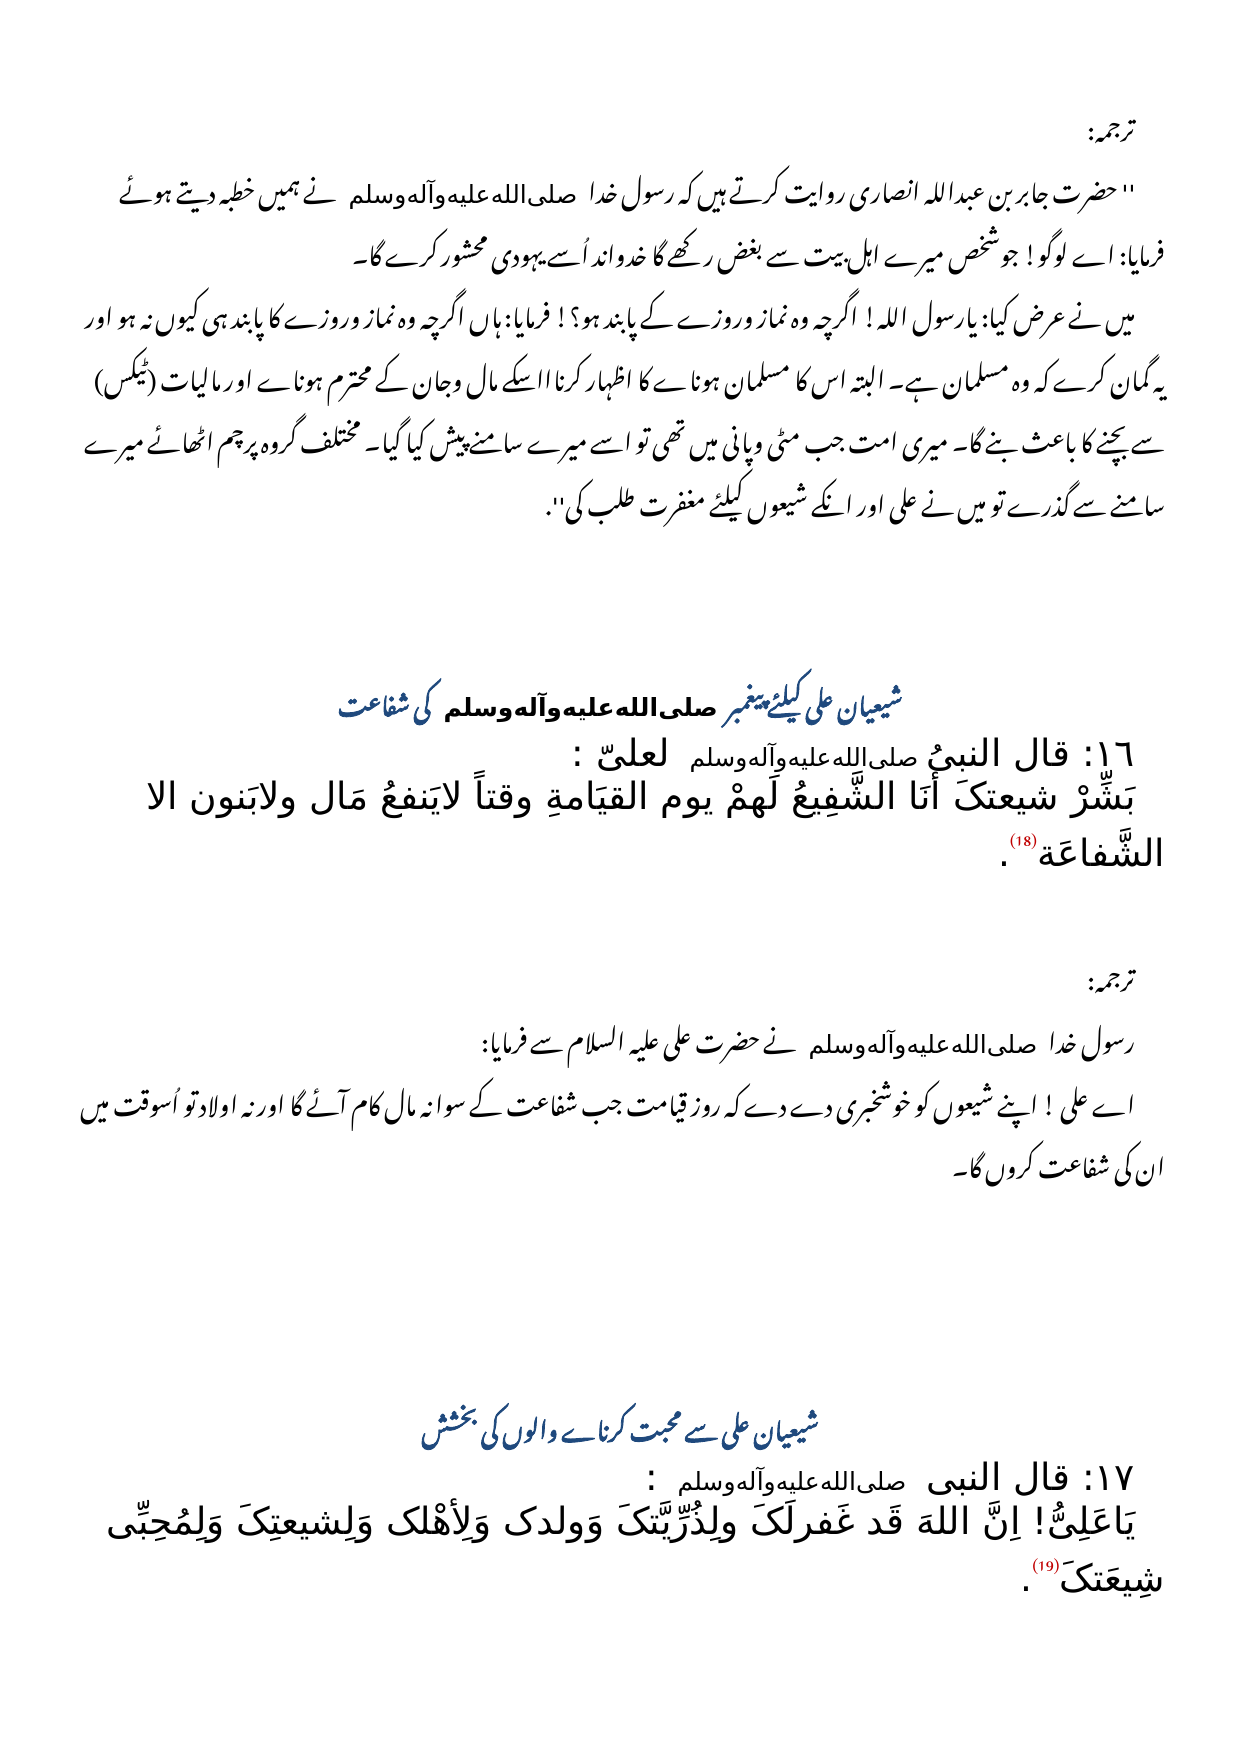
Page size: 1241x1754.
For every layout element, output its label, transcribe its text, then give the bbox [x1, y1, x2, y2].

text یَاعَلِیُّ! اِنَّ اللهَ قَد غَفرلَکَ ولِذُرِّیَّتکَ وَولدک وَلِأهْلک وَلِشیعتِکَ وَلِمُحِبِّی شِیعَتکَ(19). [75, 1500, 1165, 1606]
text میں نے عرض کیا: یارسول اللہ! اگرچہ وہ نماز وروزے کے پابند ہو؟! فرمایا: ہاں اگرچہ وہ نماز وروزے کا پابند ہی کیوں نہ ہو اور یہ گمان کرے کہ وہ مسلمان ہے۔ البتہ اس کا مسلمان ہوناے کا اظہار کرناااسکے مال وجان کے محترم ہوناے اور مالیات (ٹیکس) سے بچنے کا باعث بنے گا۔ میری امت جب مٹی وپانی میں تھی تو اسے میرے سامنے پیش کیا گیا۔ مختلف گروہ پرچم اٹھائے میرے سامنے سے گذرے تو میں نے علی اور انکے شیعوں کیلئے مغفرت طلب کی''. [75, 281, 1165, 531]
text ١٦: قال النبیُ صلى‌الله‌عليه‌وآله‌وسلم لعلیّ : [75, 731, 1165, 775]
text ١٧: قال النبی صلى‌الله‌عليه‌وآله‌وسلم : [75, 1456, 1165, 1500]
text رسول خدا صلى‌الله‌عليه‌وآله‌وسلم نے حضرت علی علیہ السلام سے فرمایا: [75, 1006, 1165, 1068]
text ترجمہ: [75, 94, 1165, 156]
subtitle شیعیان علی سے محبت کرناے والوں کی بخشش [75, 1393, 1165, 1456]
text '' حضرت جابر بن عبداللہ انصاری روایت کرتے ہیں کہ رسول خدا صلى‌الله‌عليه‌وآله‌وسلم نے ہمیں خطبہ دیتے ہوئے فرمایا: اے لوگو! جوشخص میرے اہل بیت سے بغض رکھے گا خدواند اُسے یہودی محشور کرے گا۔ [75, 156, 1165, 281]
text ترجمہ: [75, 943, 1165, 1006]
text بَشِّرْ شیعتکَ أنَا الشَّفِیعُ لَهمْ یوم القیَامةِ وقتاً لایَنفعُ مَال ولابَنون الا الشَّفاعَة(18). [75, 775, 1165, 881]
subtitle شیعیان علی کیلئے پیغمبر صلى‌الله‌عليه‌وآله‌وسلم کی شفاعت [75, 669, 1165, 731]
text اے علی ! اپنے شیعوں کو خوشخبری دے دے کہ روز قیامت جب شفاعت کے سوا نہ مال کام آئے گا اور نہ اولاد تو اُسوقت میں ان کی شفاعت کروں گا۔ [75, 1068, 1165, 1193]
